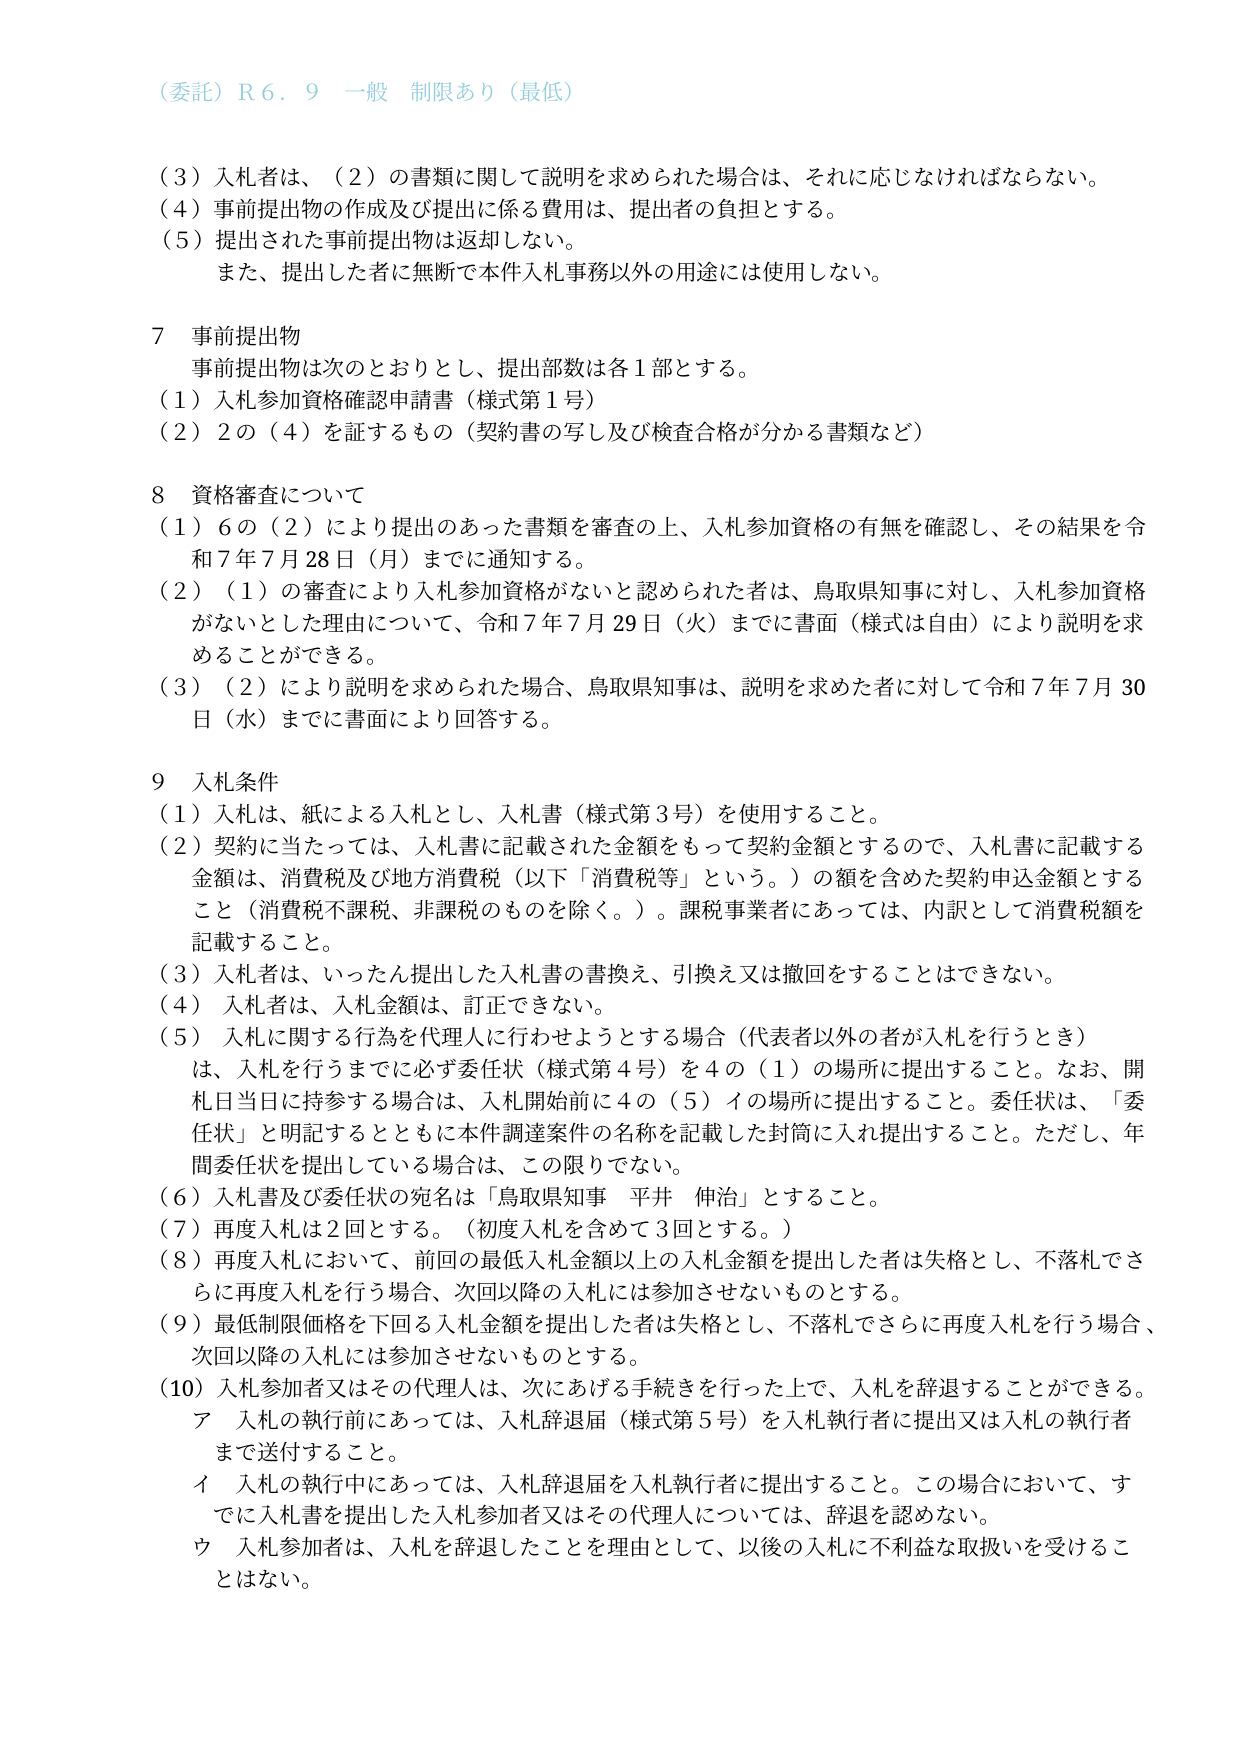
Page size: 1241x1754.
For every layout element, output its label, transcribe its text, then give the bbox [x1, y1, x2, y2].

text 事前提出物は次のとおりとし、提出部数は各１部とする。 [148, 351, 1146, 383]
text （５）提出された事前提出物は返却しない。 [150, 223, 1146, 255]
text （10）入札参加者又はその代理人は、次にあげる手続きを行った上で、入札を辞退することができる。 [148, 1371, 1146, 1403]
list 入札に関する行為を代理人に行わせようとする場合（代表者以外の者が入札を行うとき） [148, 1020, 1146, 1052]
text （３）入札者は、（２）の書類に関して説明を求められた場合は、それに応じなければならない。 [148, 160, 1146, 192]
text ８ 資格審査について [148, 478, 1146, 510]
text （６）入札書及び委任状の宛名は「鳥取県知事 平井 伸治」とすること。 [148, 1180, 1146, 1212]
text ９ 入札条件 [148, 765, 1146, 797]
list 入札者は、入札金額は、訂正できない。 [148, 988, 1146, 1020]
text （７）再度入札は２回とする。（初度入札を含めて３回とする。） [148, 1212, 1146, 1243]
text （８）再度入札において、前回の最低入札金額以上の入札金額を提出した者は失格とし、不落札でさらに再度入札を行う場合、次回以降の入札には参加させないものとする。 [148, 1243, 1146, 1307]
text （１）入札参加資格確認申請書（様式第１号） [148, 383, 1146, 415]
text （１）入札は、紙による入札とし、入札書（様式第３号）を使用すること。 [148, 797, 1146, 829]
text （２）２の（４）を証するもの（契約書の写し及び検査合格が分かる書類など） [148, 415, 1146, 447]
text イ 入札の執行中にあっては、入札辞退届を入札執行者に提出すること。この場合において、す [148, 1467, 1146, 1498]
text （２）契約に当たっては、入札書に記載された金額をもって契約金額とするので、入札書に記載する金額は、消費税及び地方消費税（以下「消費税等」という。）の額を含めた契約申込金額とすること（消費税不課税、非課税のものを除く。）。課税事業者にあっては、内訳として消費税額を記載すること。 [148, 829, 1146, 957]
text （１）６の（２）により提出のあった書類を審査の上、入札参加資格の有無を確認し、その結果を令和７年７月28日（月）までに通知する。 [148, 510, 1146, 574]
text は、入札を行うまでに必ず委任状（様式第４号）を４の（１）の場所に提出すること。なお、開札日当日に持参する場合は、入札開始前に４の（５）イの場所に提出すること。委任状は、「委任状」と明記するとともに本件調達案件の名称を記載した封筒に入れ提出すること。ただし、年間委任状を提出している場合は、この限りでない。 [191, 1052, 1146, 1180]
text （３）（２）により説明を求められた場合、鳥取県知事は、説明を求めた者に対して令和７年７月30日（水）までに書面により回答する。 [148, 670, 1146, 733]
text ７ 事前提出物 [148, 319, 1146, 351]
text とはない。 [148, 1562, 1146, 1594]
text （９）最低制限価格を下回る入札金額を提出した者は失格とし、不落札でさらに再度入札を行う場合、次回以降の入札には参加させないものとする。 [148, 1307, 1146, 1371]
text （２）（１）の審査により入札参加資格がないと認められた者は、鳥取県知事に対し、入札参加資格がないとした理由について、令和７年７月29日（火）までに書面（様式は自由）により説明を求めることができる。 [148, 574, 1146, 670]
text （４）事前提出物の作成及び提出に係る費用は、提出者の負担とする。 [148, 192, 1146, 223]
text また、提出した者に無断で本件入札事務以外の用途には使用しない。 [193, 255, 1146, 287]
text ア 入札の執行前にあっては、入札辞退届（様式第５号）を入札執行者に提出又は入札の執行者 [148, 1403, 1146, 1435]
text まで送付すること。 [148, 1435, 1146, 1467]
text （３）入札者は、いったん提出した入札書の書換え、引換え又は撤回をすることはできない。 [148, 957, 1146, 988]
text でに入札書を提出した入札参加者又はその代理人については、辞退を認めない。 [148, 1498, 1146, 1530]
text ウ 入札参加者は、入札を辞退したことを理由として、以後の入札に不利益な取扱いを受けるこ [148, 1530, 1146, 1562]
